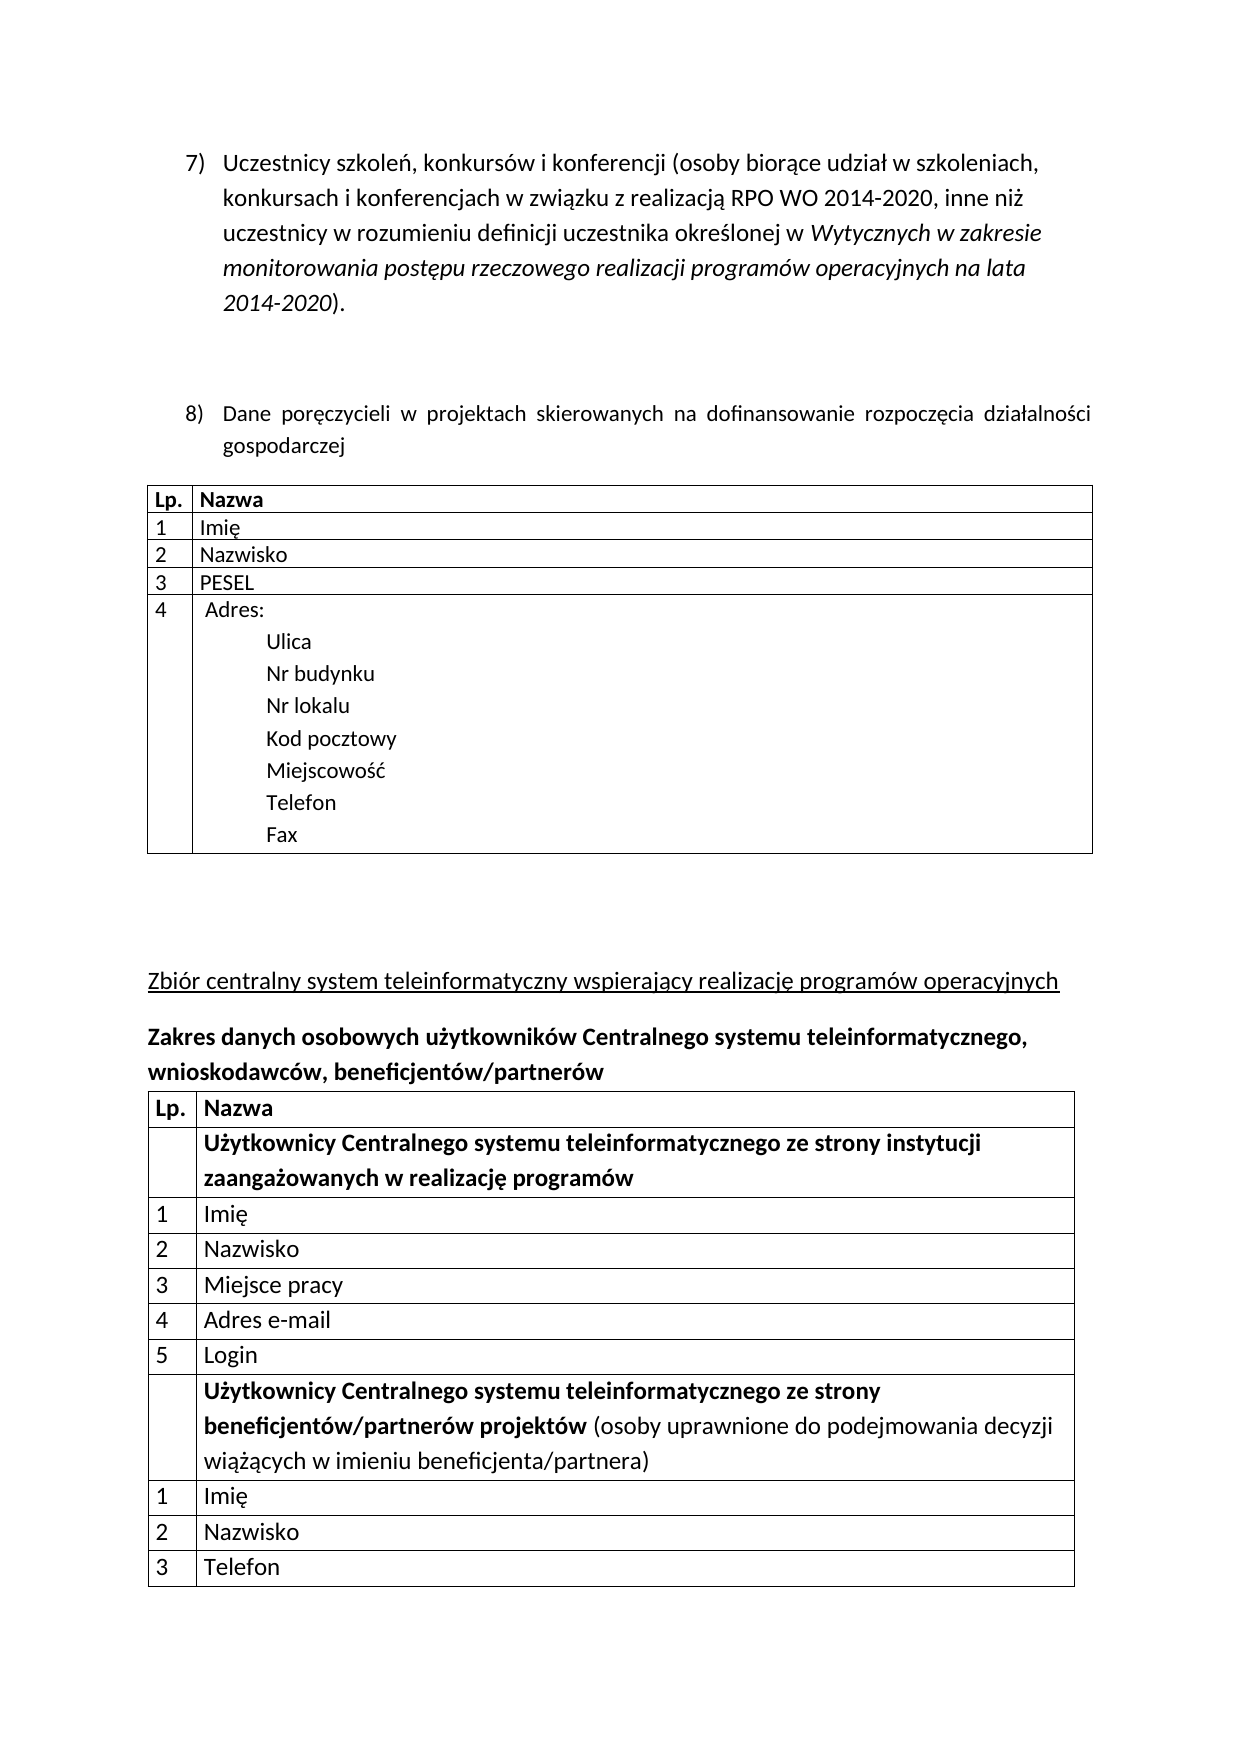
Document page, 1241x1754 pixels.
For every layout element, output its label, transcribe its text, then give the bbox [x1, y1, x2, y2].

table_cell 2 [149, 1516, 196, 1550]
table_header Lp. [148, 486, 192, 512]
table_cell 4 [149, 1304, 196, 1339]
table_cell Użytkownicy Centralnego systemu teleinformatycznego ze strony beneficjentów/partnerów projektów (osoby uprawnione do podejmowania decyzji wiążących w imieniu beneficjenta/partnera) [197, 1375, 1074, 1479]
text Zbiór centralny system teleinformatyczny wspierający realizację programów operacyjnych [148, 965, 1093, 996]
table_cell PESEL [193, 568, 1092, 594]
table_cell [149, 1128, 196, 1197]
table_cell 3 [149, 1551, 196, 1586]
table_cell [149, 1375, 196, 1479]
table_cell Nazwisko [197, 1234, 1074, 1268]
table_cell Nazwisko [193, 540, 1092, 567]
table_cell 1 [148, 513, 192, 539]
table_cell 2 [149, 1234, 196, 1268]
table_cell 4 [148, 595, 192, 853]
table_cell 1 [149, 1198, 196, 1232]
table_cell Adres e-mail [197, 1304, 1074, 1339]
table_cell Użytkownicy Centralnego systemu teleinformatycznego ze strony instytucji zaangażowanych w realizację programów [197, 1128, 1074, 1197]
table_header Nazwa [197, 1092, 1074, 1127]
table_header Nazwa [193, 486, 1092, 512]
list Dane poręczycieli w projektach skierowanych na dofinansowanie rozpoczęcia działalności gospodarczej [185, 399, 1093, 459]
table_cell Nazwisko [197, 1516, 1074, 1550]
text Zakres danych osobowych użytkowników Centralnego systemu teleinformatycznego, wnioskodawców, beneficjentów/partnerów [148, 1021, 1093, 1087]
table_cell Imię [193, 513, 1092, 539]
list Uczestnicy szkoleń, konkursów i konferencji (osoby biorące udział w szkoleniach, konkursach i konferencjach w związku z realizacją RPO WO 2014-2020, inne niż uczestnicy w rozumieniu definicji uczestnika określonej w Wytycznych w zakresie monitorowania postępu rzeczowego realizacji programów operacyjnych na lata 2014-2020). [185, 148, 1093, 318]
table_cell Telefon [197, 1551, 1074, 1586]
table_cell 2 [148, 540, 192, 567]
table_cell Adres: Ulica Nr budynku Nr lokalu Kod pocztowy Miejscowość Telefon Fax Adres e-mail [193, 595, 1092, 853]
table_cell Miejsce pracy [197, 1269, 1074, 1303]
table_cell 5 [149, 1340, 196, 1374]
table_cell Imię [197, 1481, 1074, 1515]
table_cell 1 [149, 1481, 196, 1515]
table_cell 3 [149, 1269, 196, 1303]
table_cell 3 [148, 568, 192, 594]
table_cell Login [197, 1340, 1074, 1374]
table_header Lp. [149, 1092, 196, 1127]
table_cell Imię [197, 1198, 1074, 1232]
